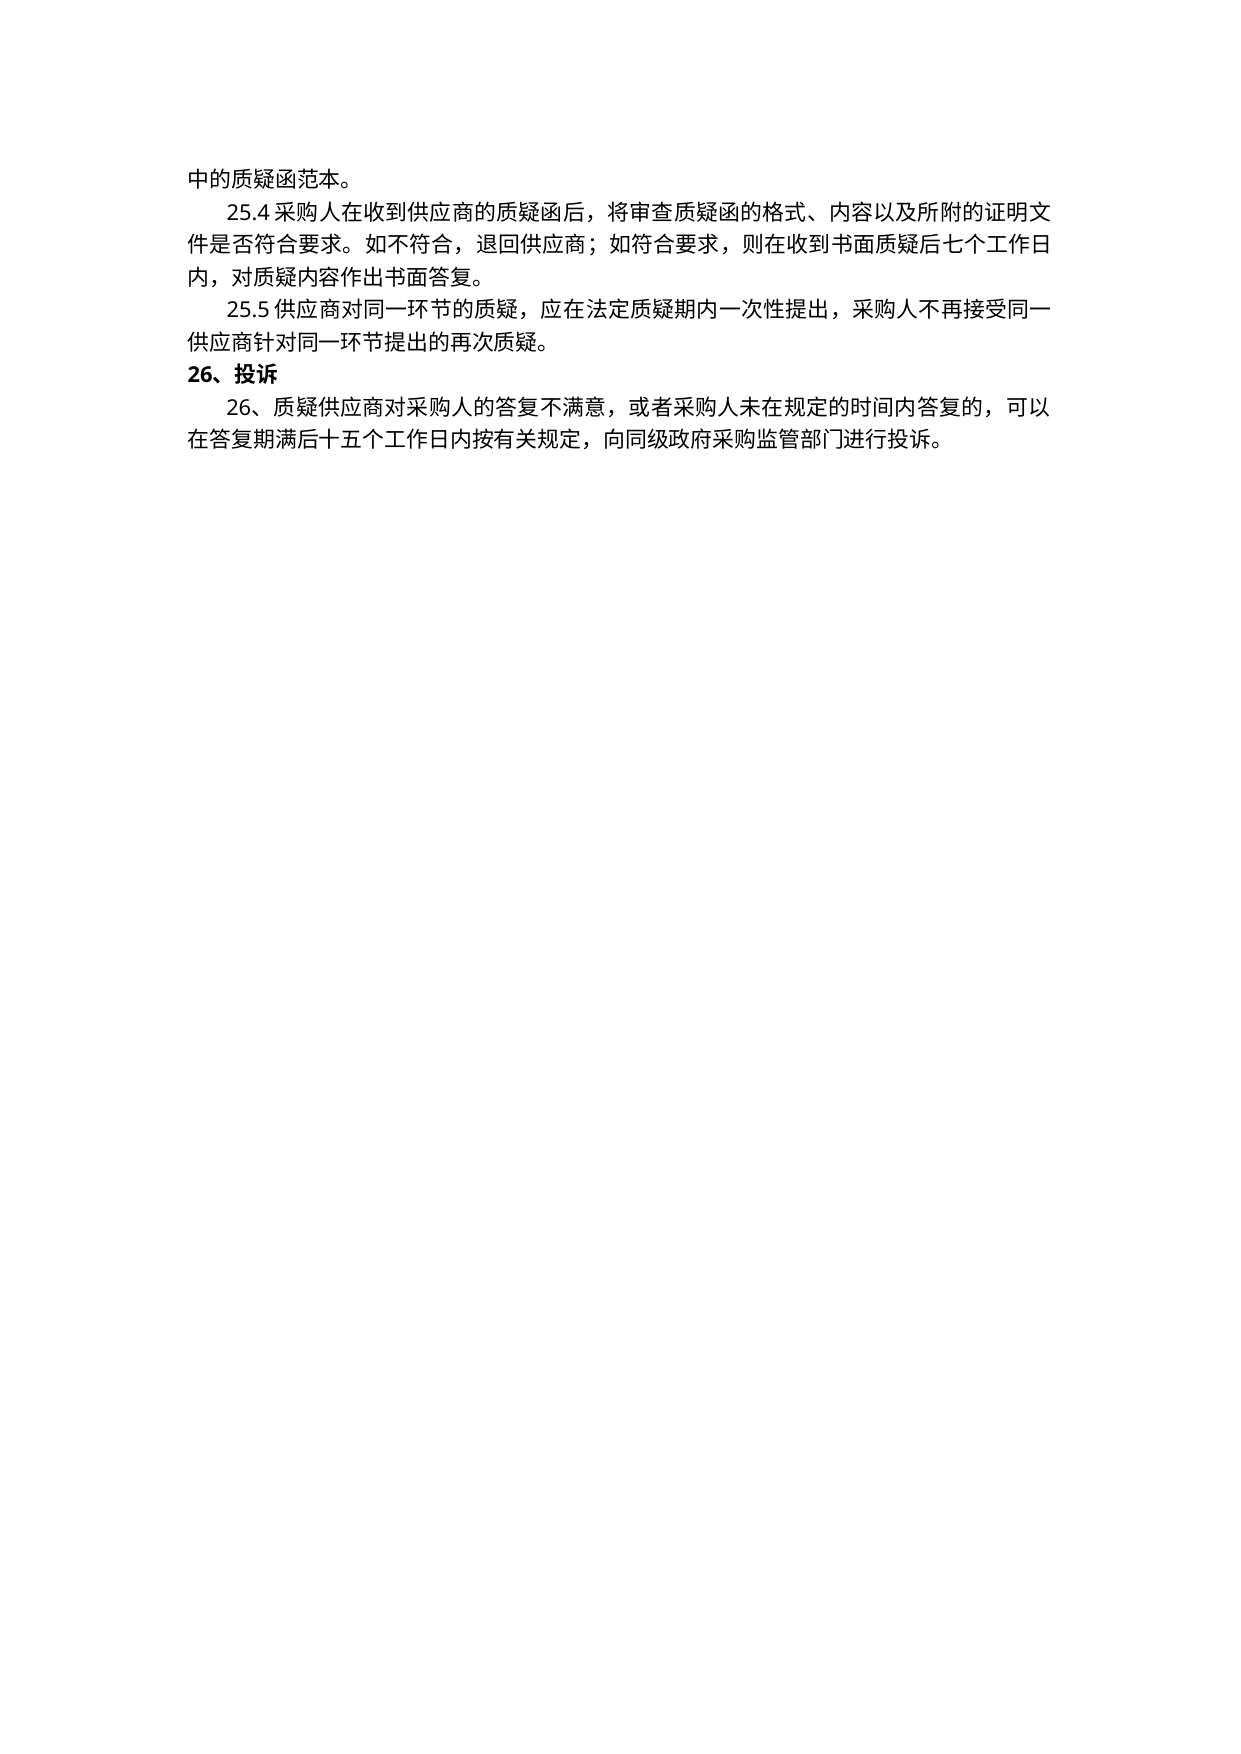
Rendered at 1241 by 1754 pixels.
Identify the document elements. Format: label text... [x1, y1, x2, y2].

text 25.4采购人在收到供应商的质疑函后，将审查质疑函的格式、内容以及所附的证明文件是否符合要求。如不符合，退回供应商；如符合要求，则在收到书面质疑后七个工作日内，对质疑内容作出书面答复。 [187, 194, 1053, 292]
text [187, 162, 1053, 194]
text 26、质疑供应商对采购人的答复不满意，或者采购人未在规定的时间内答复的，可以在答复期满后十五个工作日内按有关规定，向同级政府采购监管部门进行投诉。 [187, 389, 1053, 454]
text 26、投诉 [187, 357, 1053, 389]
text 25.5供应商对同一环节的质疑，应在法定质疑期内一次性提出，采购人不再接受同一供应商针对同一环节提出的再次质疑。 [187, 292, 1053, 357]
